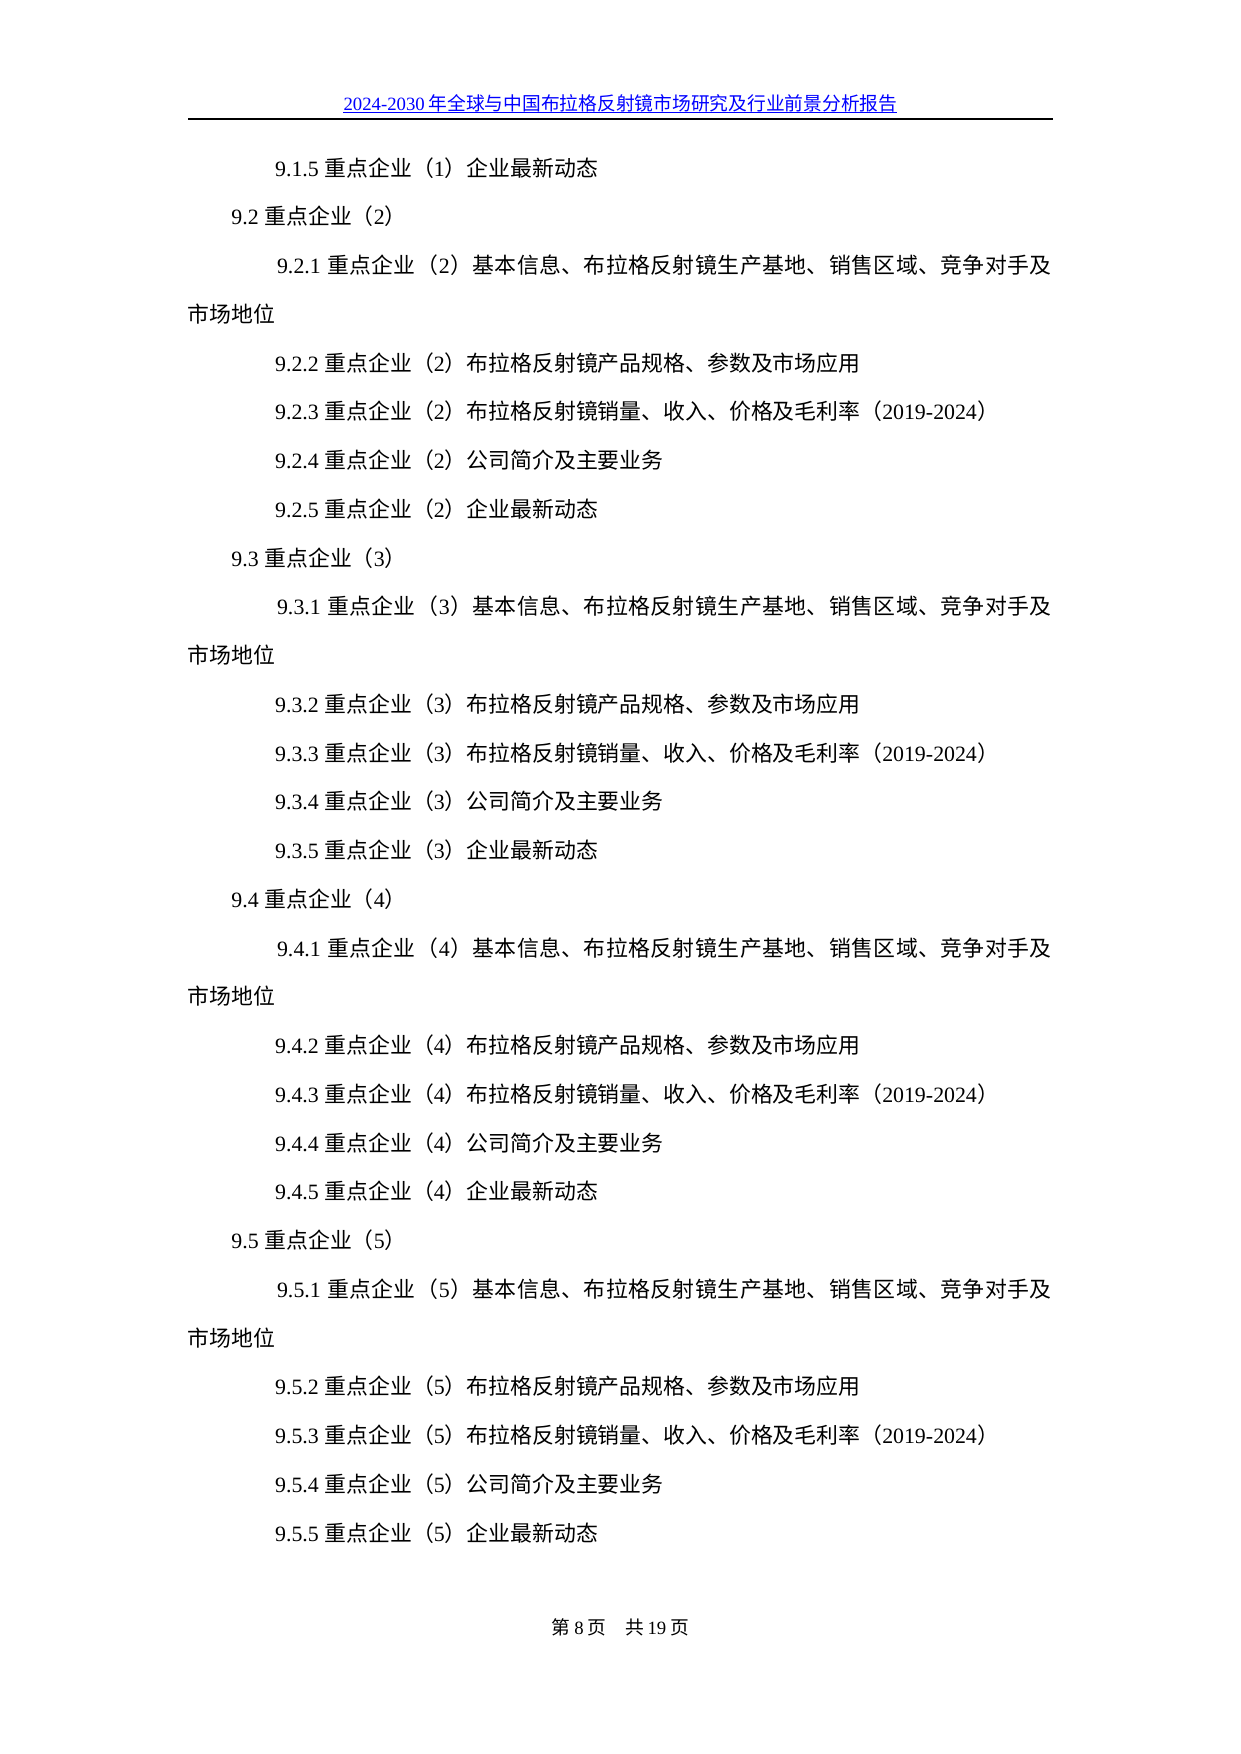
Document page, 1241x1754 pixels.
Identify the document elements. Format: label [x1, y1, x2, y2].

text [187, 150, 1053, 1548]
